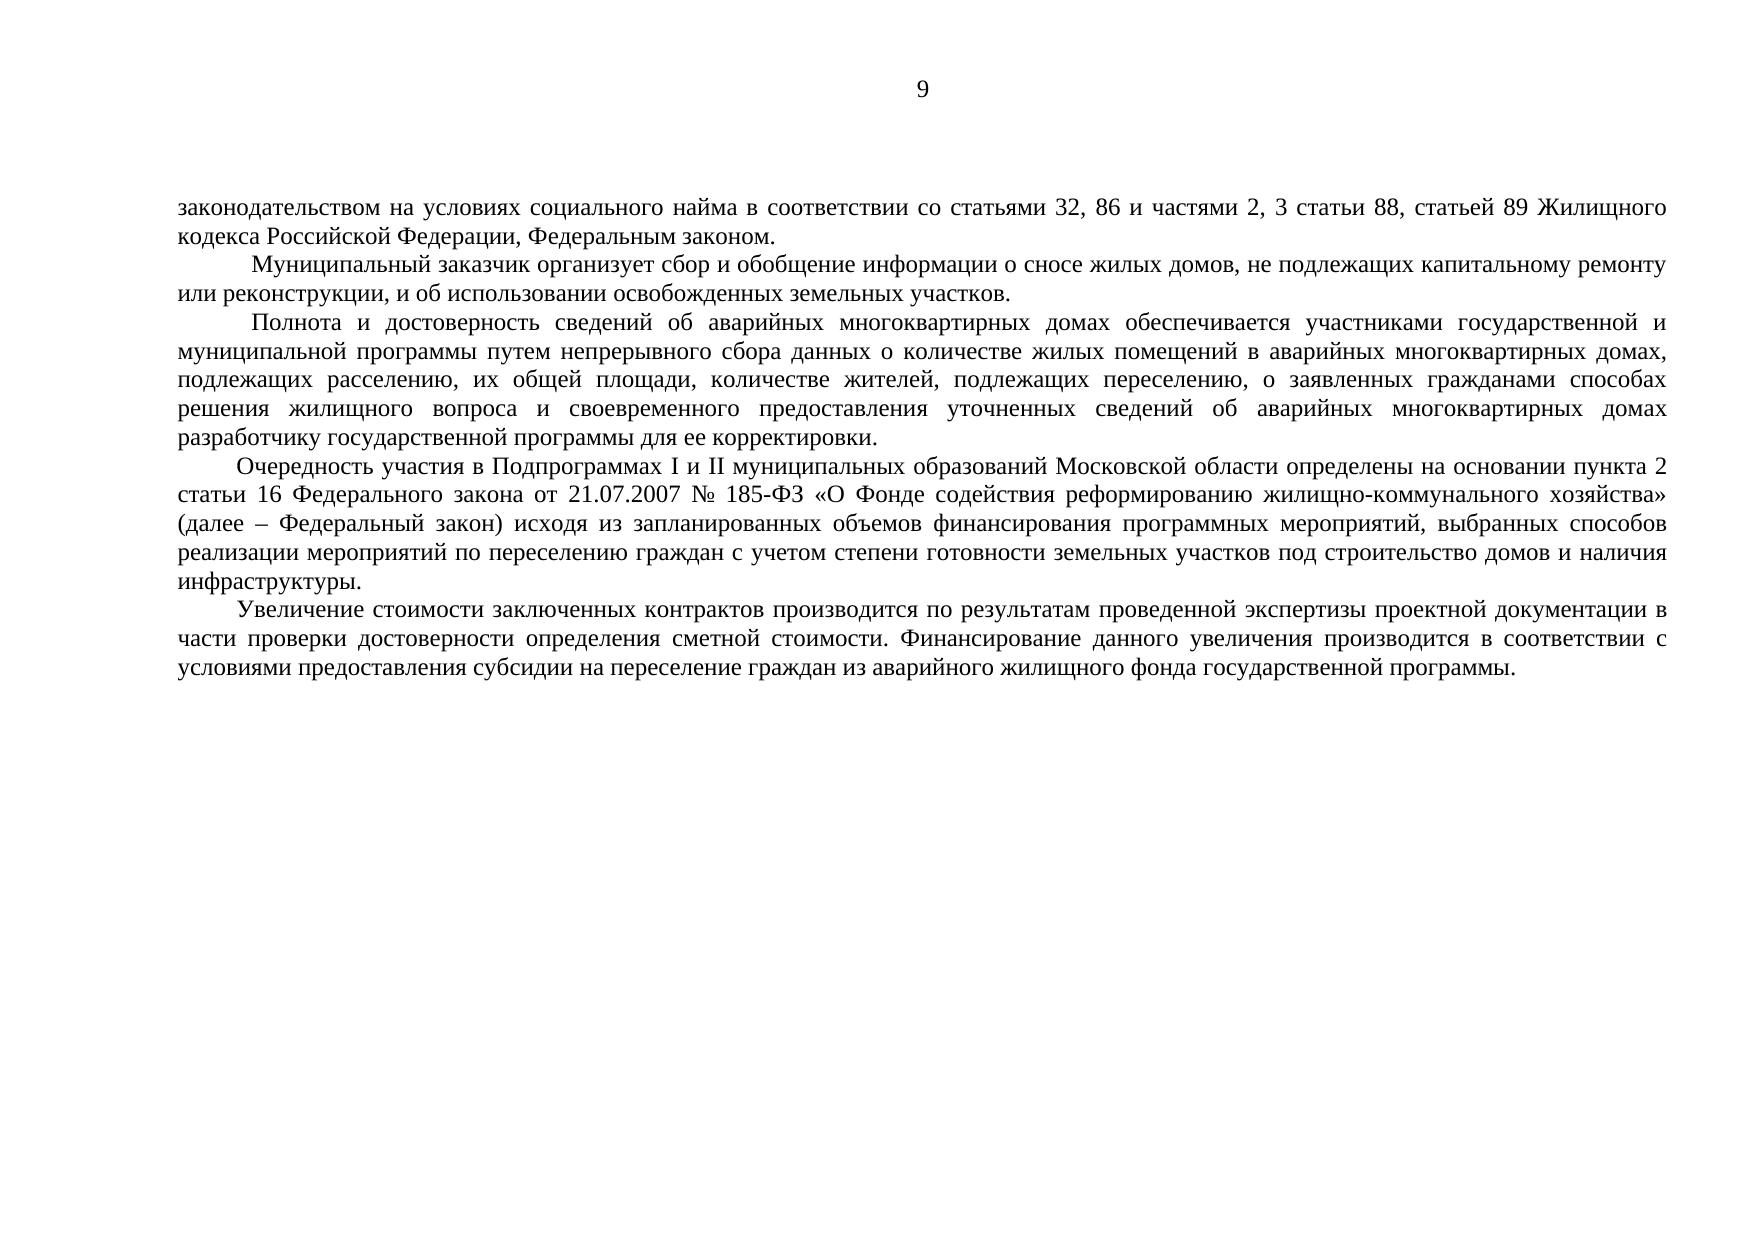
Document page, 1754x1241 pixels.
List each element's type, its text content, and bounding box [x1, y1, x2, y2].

list Увеличение стоимости заключенных контрактов производится по результатам проведенной экспертизы проектной документации в части проверки достоверности определения сметной стоимости. Финансирование данного увеличения производится в соответствии с условиями предоставления субсидии на переселение граждан из аварийного жилищного фонда государственной программы. [177, 594, 1668, 681]
text Полнота и достоверность сведений об аварийных многоквартирных домах обеспечивается участниками государственной и муниципальной программы путем непрерывного сбора данных о количестве жилых помещений в аварийных многоквартирных домах, подлежащих расселению, их общей площади, количестве жителей, подлежащих переселению, о заявленных гражданами способах решения жилищного вопроса и своевременного предоставления уточненных сведений об аварийных многоквартирных домах разработчику государственной программы для ее корректировки. [177, 307, 1668, 451]
text Муниципальный заказчик организует сбор и обобщение информации о сносе жилых домов, не подлежащих капитальному ремонту или реконструкции, и об использовании освобожденных земельных участков. [177, 249, 1668, 307]
list Очередность участия в Подпрограммах I и II муниципальных образований Московской области определены на основании пункта 2 статьи 16 Федерального закона от 21.07.2007 № 185-ФЗ «О Фонде содействия реформированию жилищно-коммунального хозяйства» (далее – Федеральный закон) исходя из запланированных объемов финансирования программных мероприятий, выбранных способов реализации мероприятий по переселению граждан с учетом степени готовности земельных участков под строительство домов и наличия инфраструктуры. [177, 451, 1668, 594]
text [177, 192, 1668, 249]
